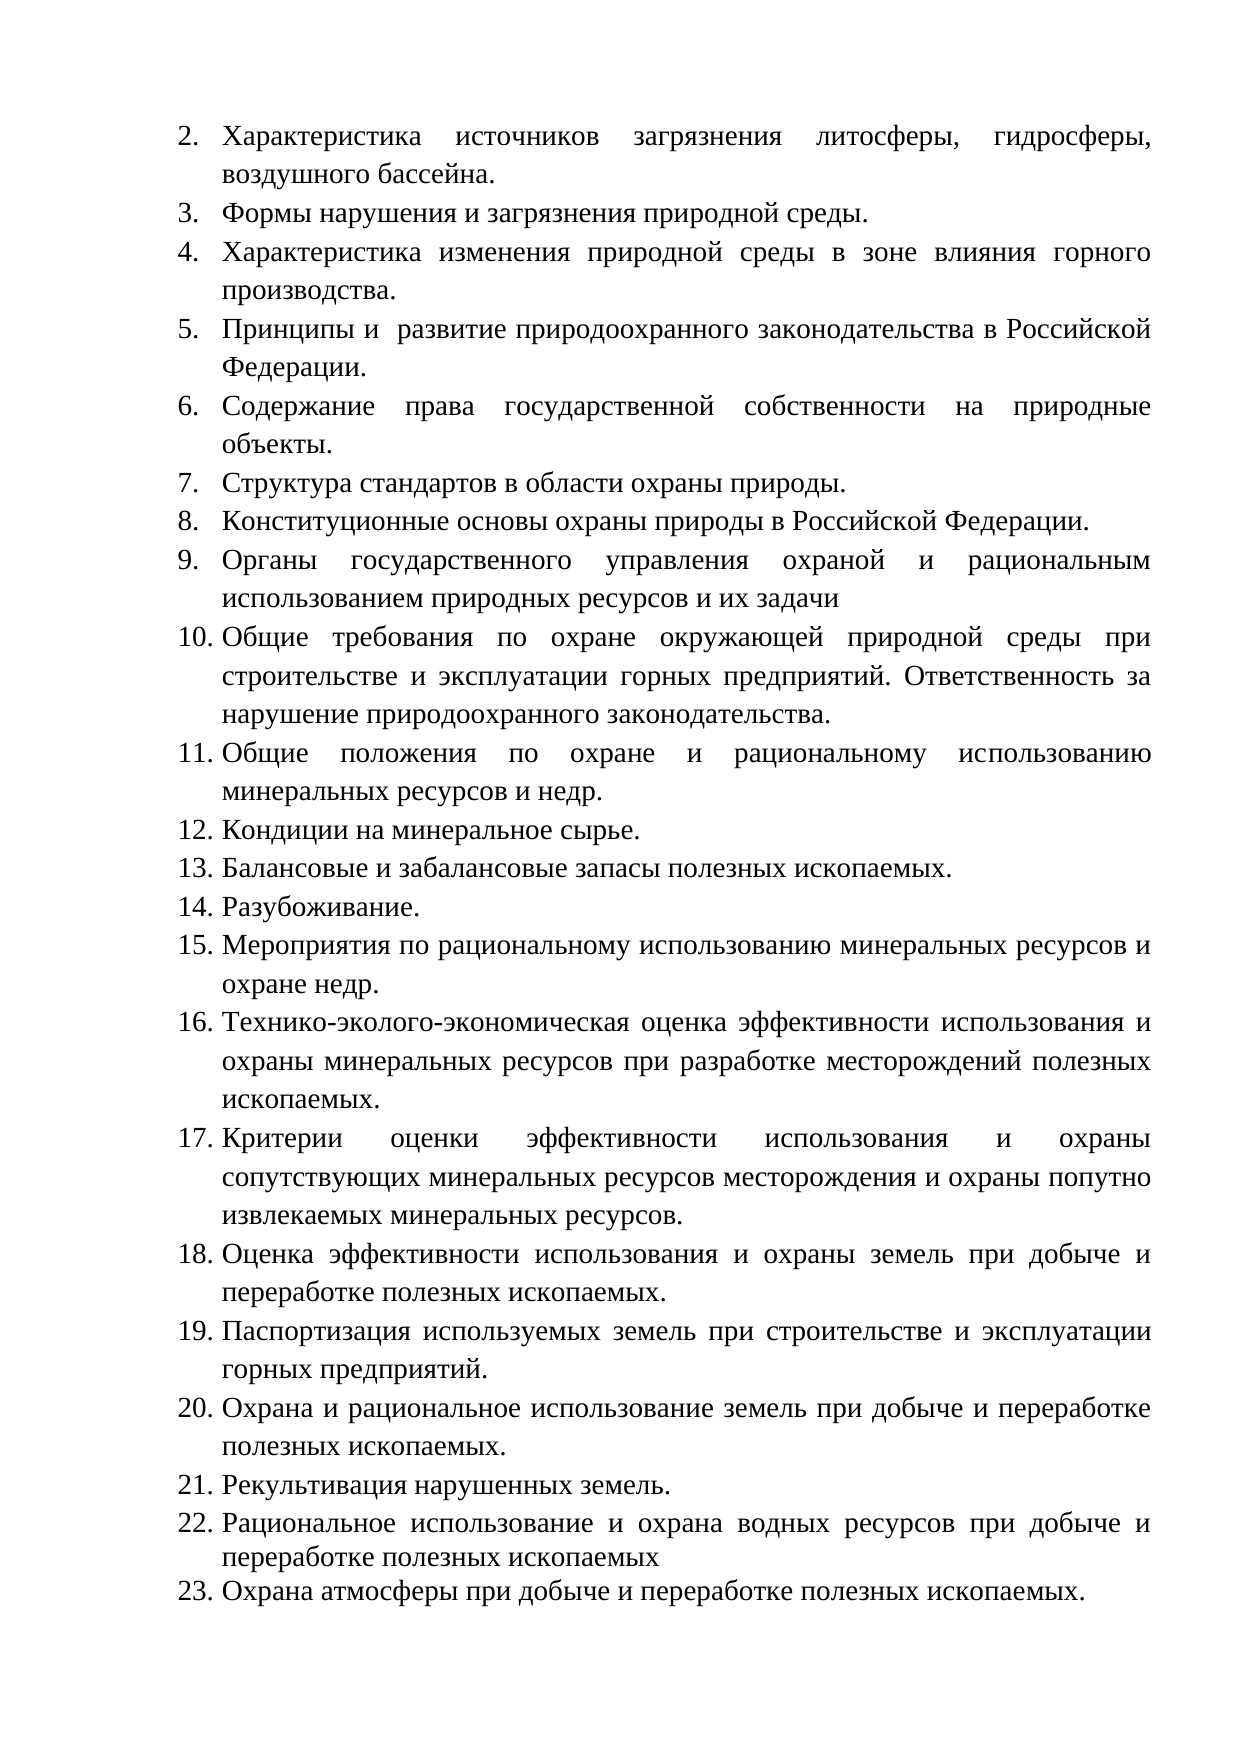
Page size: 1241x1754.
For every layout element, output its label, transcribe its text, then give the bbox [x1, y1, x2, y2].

list Рациональное использование и охрана водных ресурсов при добыче и переработке полезных ископаемых [177, 1506, 1152, 1573]
list Паспортизация используемых земель при строительстве и эксплуатации горных предприятий. [177, 1313, 1152, 1385]
list Рекультивация нарушенных земель. [177, 1467, 1152, 1501]
list Охрана атмосферы при добыче и переработке полезных ископаемых. [177, 1573, 1152, 1606]
list Охрана и рациональное использование земель при добыче и переработке полезных ископаемых. [177, 1390, 1152, 1462]
list Общие требования по охране окружающей природной среды при строительстве и эксплуатации горных предприятий. Ответственность за нарушение природоохранного законодательства. [177, 619, 1152, 730]
list Балансовые и забалансовые запасы полезных ископаемых. [177, 850, 1152, 884]
list Критерии оценки эффективности использования и охраны сопутствующих минеральных ресурсов месторождения и охраны попутно извлекаемых минеральных ресурсов. [177, 1120, 1152, 1231]
list Оценка эффективности использования и охраны земель при добыче и переработке полезных ископаемых. [177, 1236, 1152, 1308]
list Принципы и развитие природоохранного законодательства в Российской Федерации. [177, 311, 1152, 383]
list Органы государственного управления охраной и рациональным использованием природных ресурсов и их задачи [177, 542, 1152, 614]
list Общие положения по охране и рациональному использованию минеральных ресурсов и недр. [177, 735, 1152, 807]
list Характеристика изменения природной среды в зоне влияния горного производства. [177, 234, 1152, 306]
list Кондиции на минеральное сырье. [177, 812, 1152, 845]
list Характеристика источников загрязнения литосферы, гидросферы, воздушного бассейна. [177, 118, 1152, 190]
list Разубоживание. [177, 889, 1152, 922]
list Технико-эколого-экономическая оценка эффективности использования и охраны минеральных ресурсов при разработке месторождений полезных ископаемых. [177, 1004, 1152, 1115]
list Формы нарушения и загрязнения природной среды. [177, 195, 1152, 229]
list Мероприятия по рациональному использованию минеральных ресурсов и охране недр. [177, 927, 1152, 999]
list Содержание права государственной собственности на природные объекты. [177, 388, 1152, 460]
list Конституционные основы охраны природы в Российской Федерации. [177, 503, 1152, 537]
list Структура стандартов в области охраны природы. [177, 465, 1152, 498]
